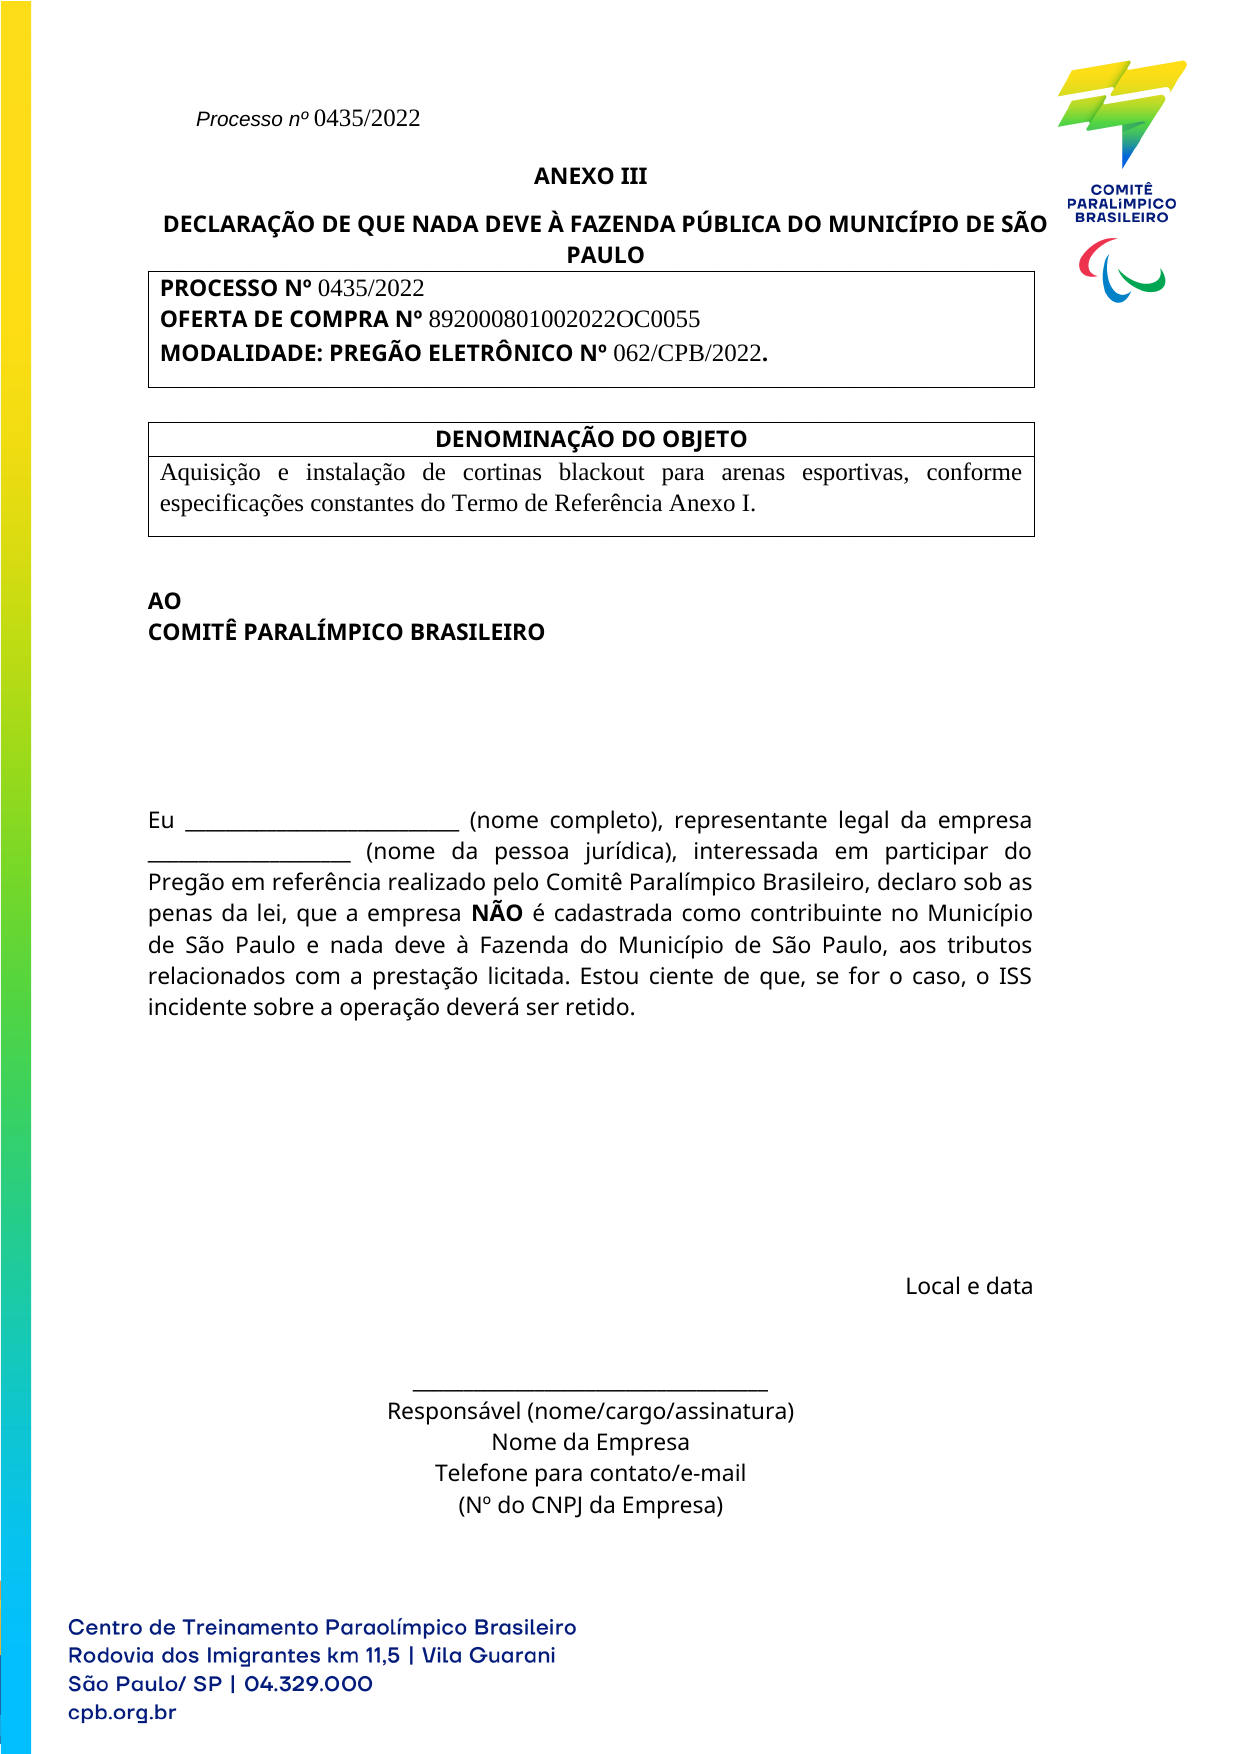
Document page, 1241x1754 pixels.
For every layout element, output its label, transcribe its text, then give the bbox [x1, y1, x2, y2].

text DECLARAÇÃO DE QUE NADA DEVE À FAZENDA PÚBLICA DO MUNICÍPIO DE SÃO PAULO [148, 208, 1063, 271]
text AO [148, 585, 1034, 616]
text Telefone para contato/e-mail [148, 1457, 1034, 1489]
text (Nº do CNPJ da Empresa) [148, 1489, 1034, 1520]
text Nome da Empresa [148, 1426, 1034, 1457]
table_header PROCESSO Nº OFERTA DE COMPRA Nº MODALIDADE: PREGÃO ELETRÔNICO Nº . [149, 272, 1034, 387]
table_header DENOMINAÇÃO DO OBJETO [149, 423, 1034, 456]
table_cell [149, 457, 1034, 536]
text ANEXO III [148, 160, 1034, 191]
text Local e data [295, 1270, 1034, 1301]
text Eu ___________________________ (nome completo), representante legal da empresa ____________________ (nome da pessoa jurídica), interessada em participar do Pregão em referência realizado pelo Comitê Paralímpico Brasileiro, declaro sob as penas da lei, que a empresa NÃO é cadastrada como contribuinte no Município de São Paulo e nada deve à Fazenda do Município de São Paulo, aos tributos relacionados com a prestação licitada. Estou ciente de que, se for o caso, o ISS incidente sobre a operação deverá ser retido. [148, 804, 1034, 1022]
picture [0, 1, 1241, 1754]
text Responsável (nome/cargo/assinatura) [148, 1395, 1034, 1426]
text ___________________________________ [148, 1364, 1034, 1395]
text COMITÊ PARALÍMPICO BRASILEIRO [148, 616, 1034, 647]
